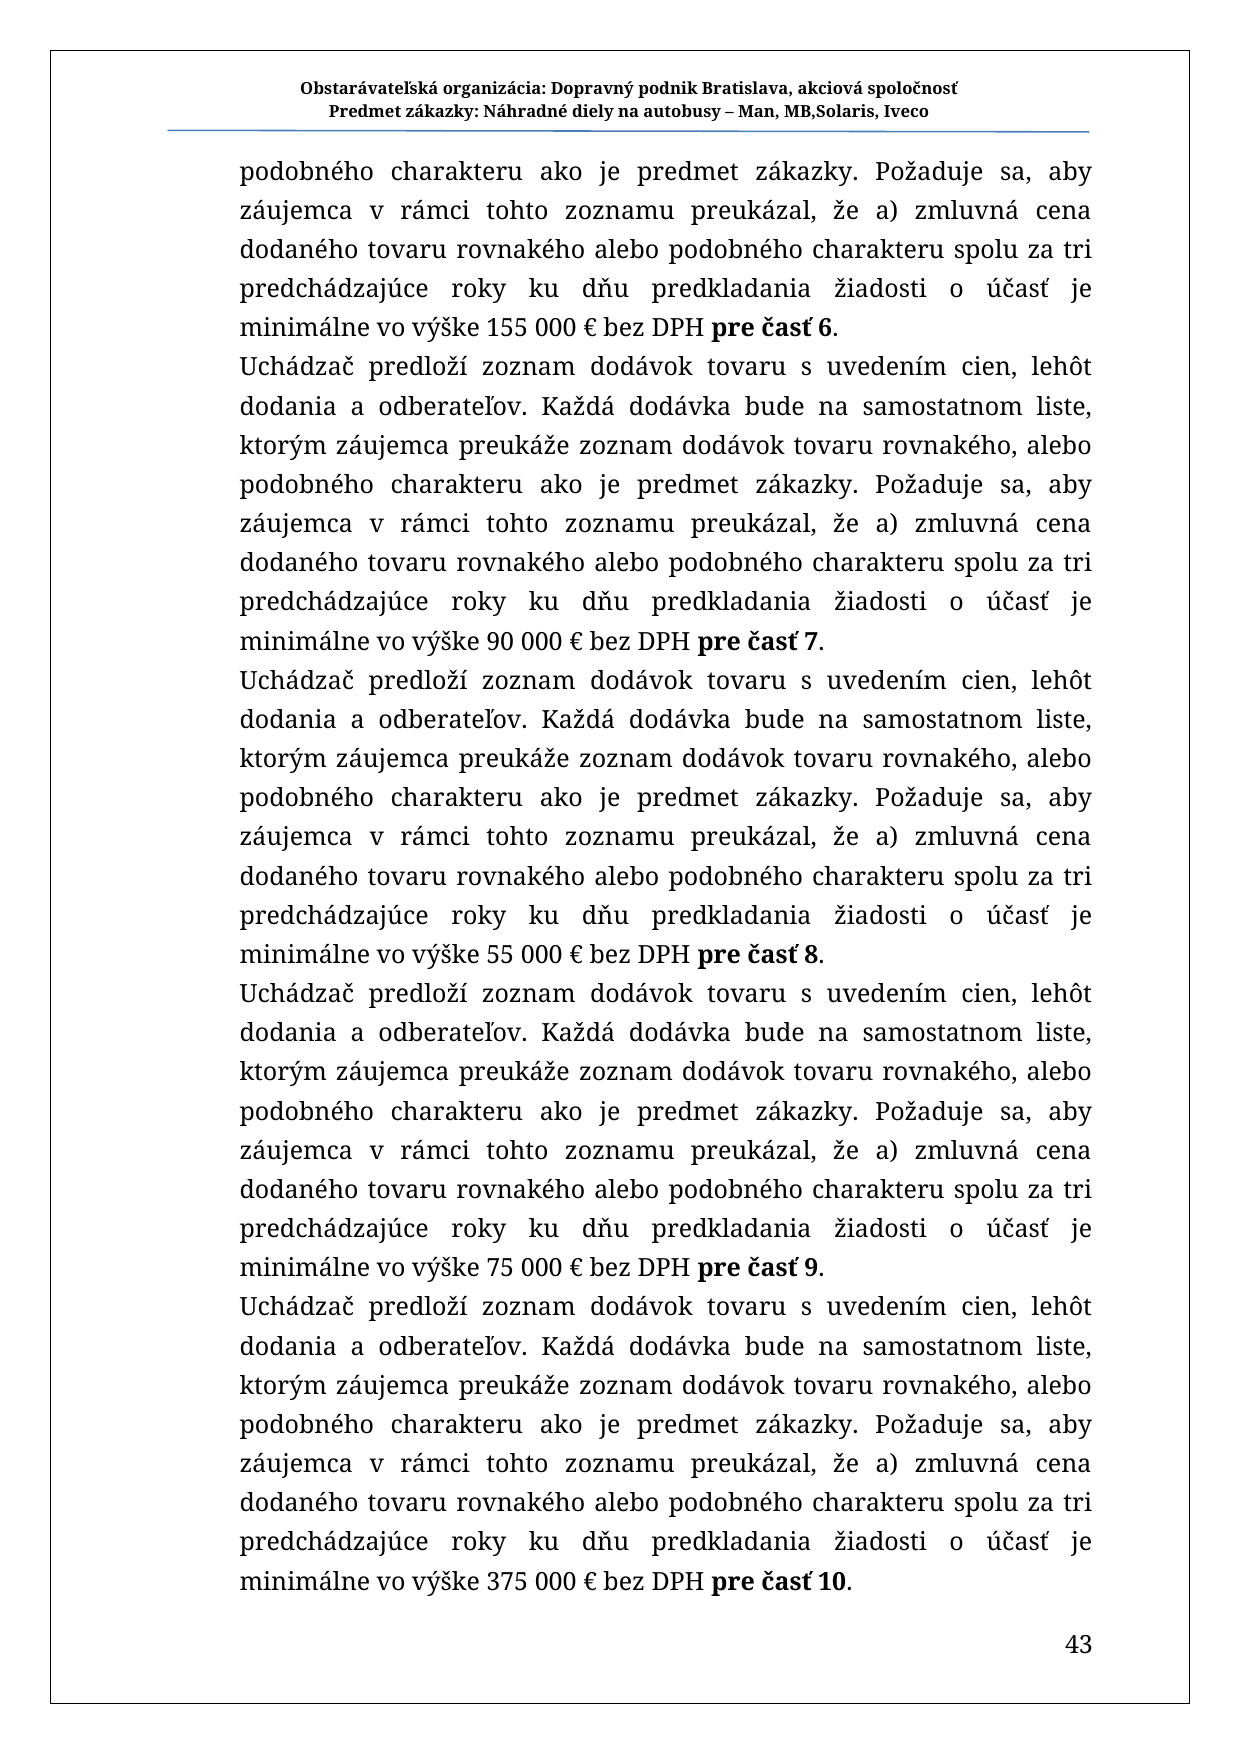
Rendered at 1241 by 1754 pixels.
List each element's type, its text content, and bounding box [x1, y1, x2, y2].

text Uchádzač predloží zoznam dodávok tovaru s uvedením cien, lehôt dodania a odberateľov. Každá dodávka bude na samostatnom liste, ktorým záujemca preukáže zoznam dodávok tovaru rovnakého, alebo podobného charakteru ako je predmet zákazky. Požaduje sa, aby záujemca v rámci tohto zoznamu preukázal, že a) zmluvná cena dodaného tovaru rovnakého alebo podobného charakteru spolu za tri predchádzajúce roky ku dňu predkladania žiadosti o účasť je minimálne vo výške 75 000 € bez DPH pre časť 9. [239, 976, 1093, 1284]
text Uchádzač predloží zoznam dodávok tovaru s uvedením cien, lehôt dodania a odberateľov. Každá dodávka bude na samostatnom liste, ktorým záujemca preukáže zoznam dodávok tovaru rovnakého, alebo podobného charakteru ako je predmet zákazky. Požaduje sa, aby záujemca v rámci tohto zoznamu preukázal, že a) zmluvná cena dodaného tovaru rovnakého alebo podobného charakteru spolu za tri predchádzajúce roky ku dňu predkladania žiadosti o účasť je minimálne vo výške 375 000 € bez DPH pre časť 10. [239, 1289, 1093, 1597]
text Uchádzač predloží zoznam dodávok tovaru s uvedením cien, lehôt dodania a odberateľov. Každá dodávka bude na samostatnom liste, ktorým záujemca preukáže zoznam dodávok tovaru rovnakého, alebo podobného charakteru ako je predmet zákazky. Požaduje sa, aby záujemca v rámci tohto zoznamu preukázal, že a) zmluvná cena dodaného tovaru rovnakého alebo podobného charakteru spolu za tri predchádzajúce roky ku dňu predkladania žiadosti o účasť je minimálne vo výške 90 000 € bez DPH pre časť 7. [239, 349, 1093, 657]
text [239, 153, 1093, 344]
text Uchádzač predloží zoznam dodávok tovaru s uvedením cien, lehôt dodania a odberateľov. Každá dodávka bude na samostatnom liste, ktorým záujemca preukáže zoznam dodávok tovaru rovnakého, alebo podobného charakteru ako je predmet zákazky. Požaduje sa, aby záujemca v rámci tohto zoznamu preukázal, že a) zmluvná cena dodaného tovaru rovnakého alebo podobného charakteru spolu za tri predchádzajúce roky ku dňu predkladania žiadosti o účasť je minimálne vo výške 55 000 € bez DPH pre časť 8. [239, 662, 1093, 971]
